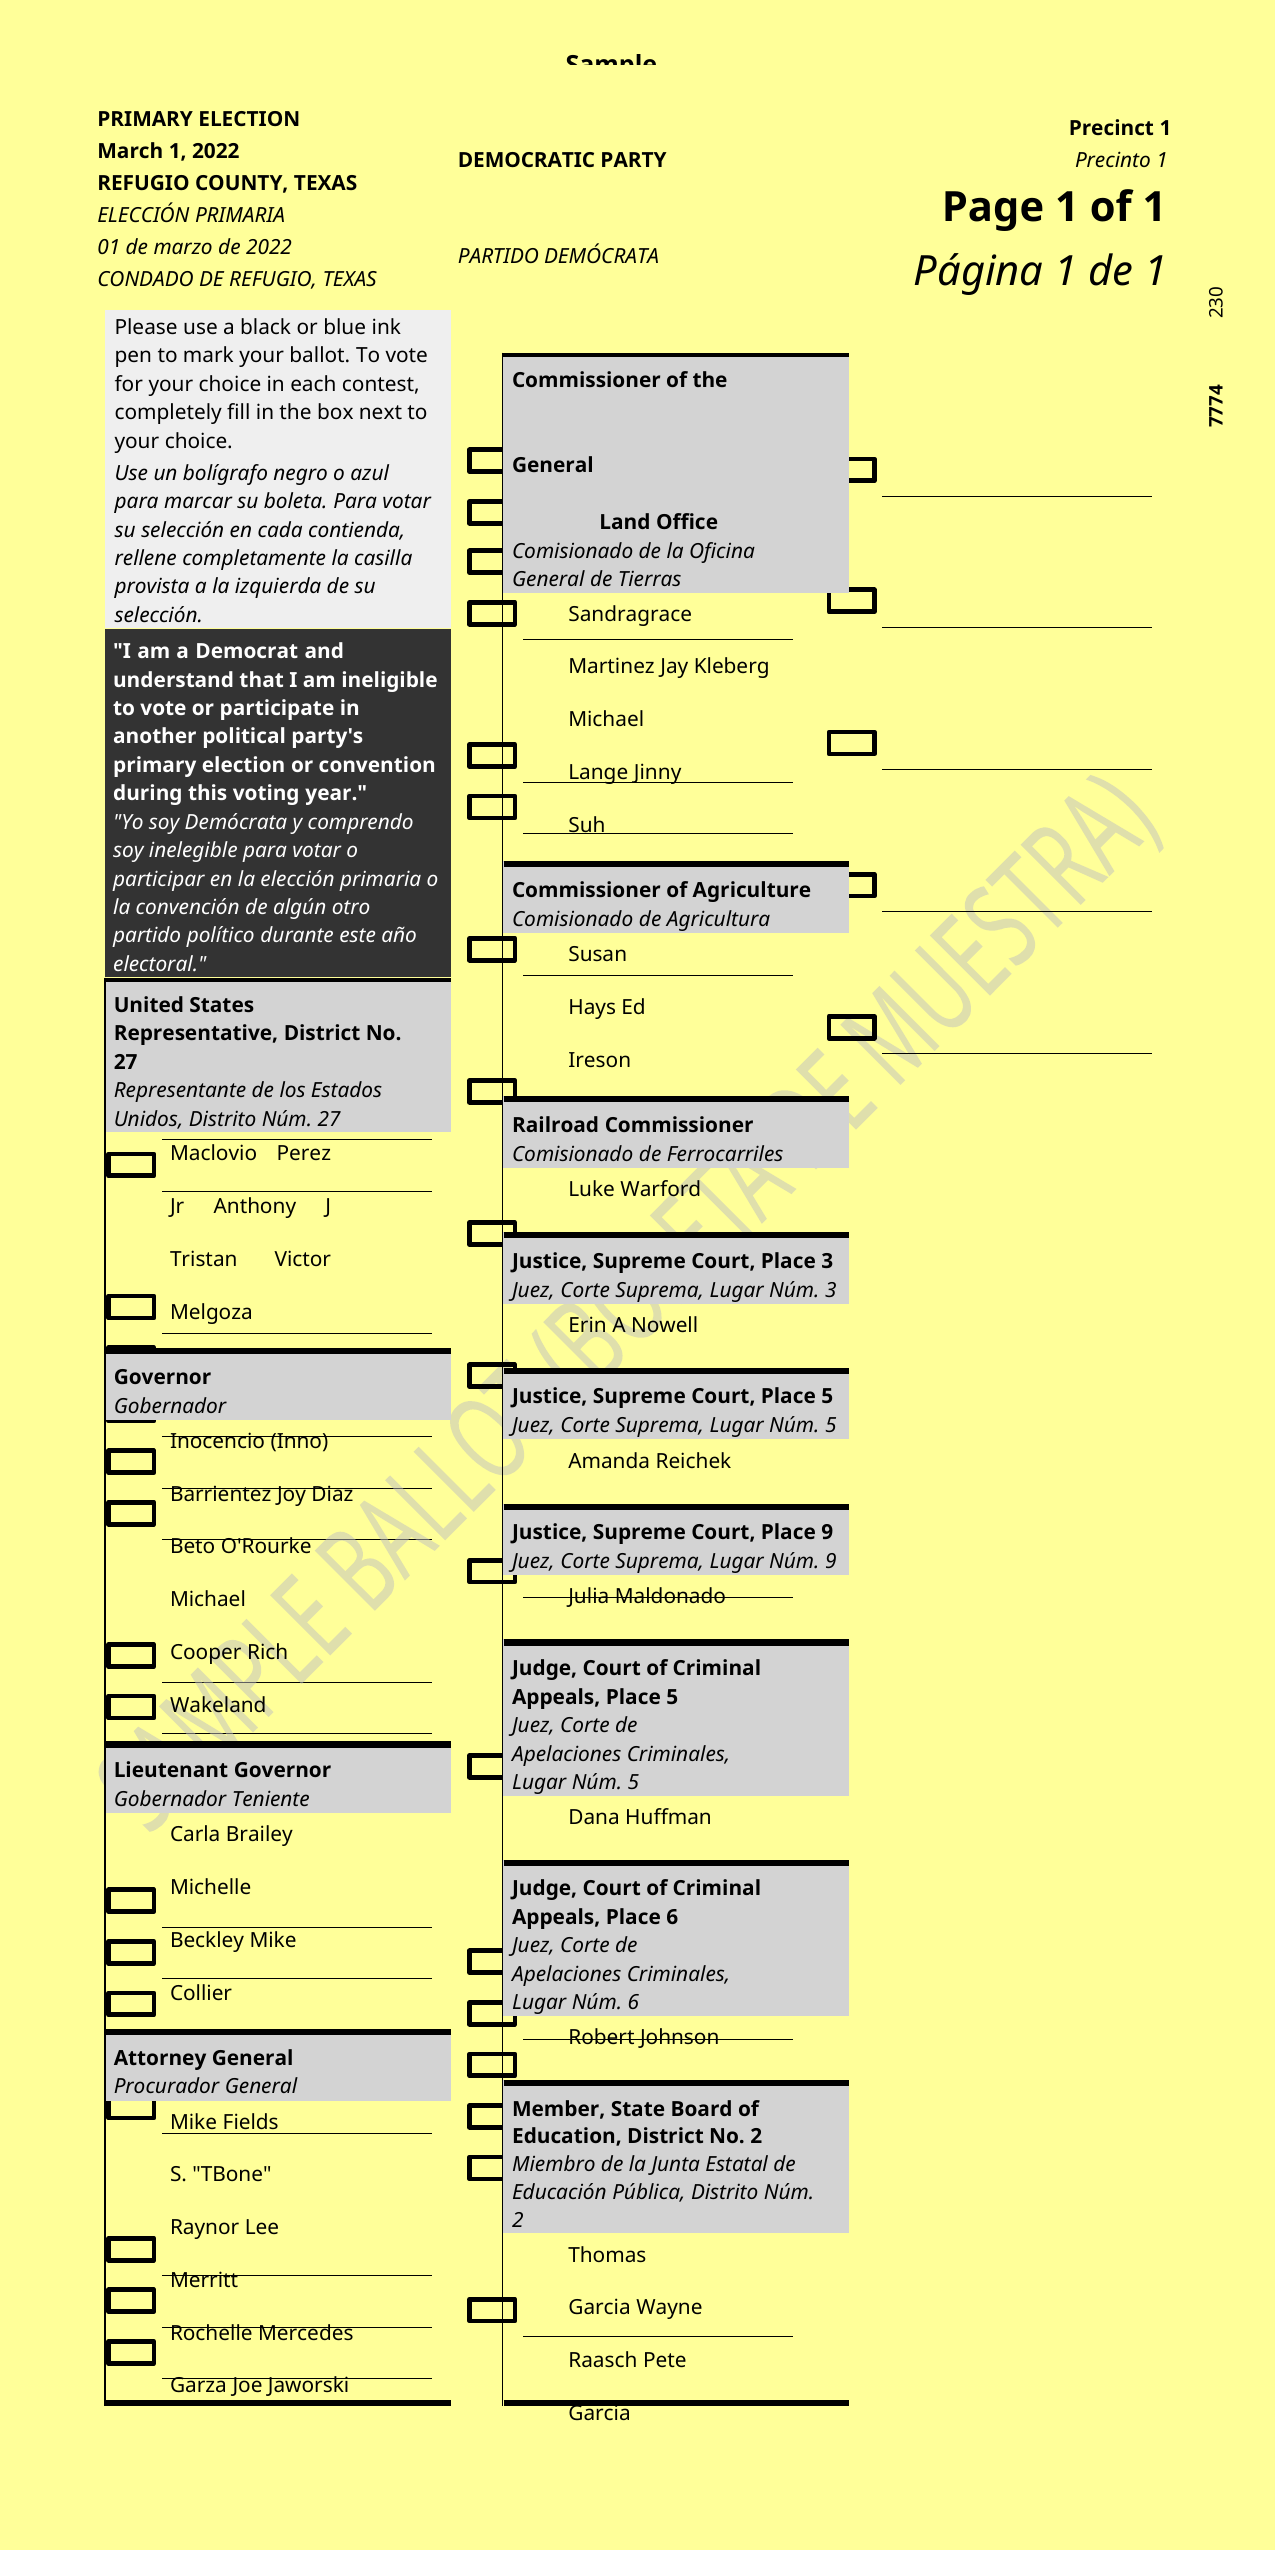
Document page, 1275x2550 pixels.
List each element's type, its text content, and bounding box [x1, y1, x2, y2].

subtitle Page 1 of 1 [906, 177, 1166, 234]
text PRIMARY ELECTION [97, 104, 391, 132]
subtitle Página 1 de 1 [906, 241, 1167, 298]
text REFUGIO COUNTY, TEXAS [97, 168, 391, 196]
text March 1, 2022 [97, 136, 391, 164]
text DEMOCRATIC PARTY [458, 145, 672, 174]
text Precinct 1 [1068, 113, 1177, 142]
text ELECCIÓN PRIMARIA [97, 200, 391, 228]
text PARTIDO DEMÓCRATA [458, 241, 672, 270]
text Precinto 1 [1075, 145, 1177, 174]
text 01 de marzo de 2022 CONDADO DE REFUGIO, TEXAS [97, 232, 388, 292]
